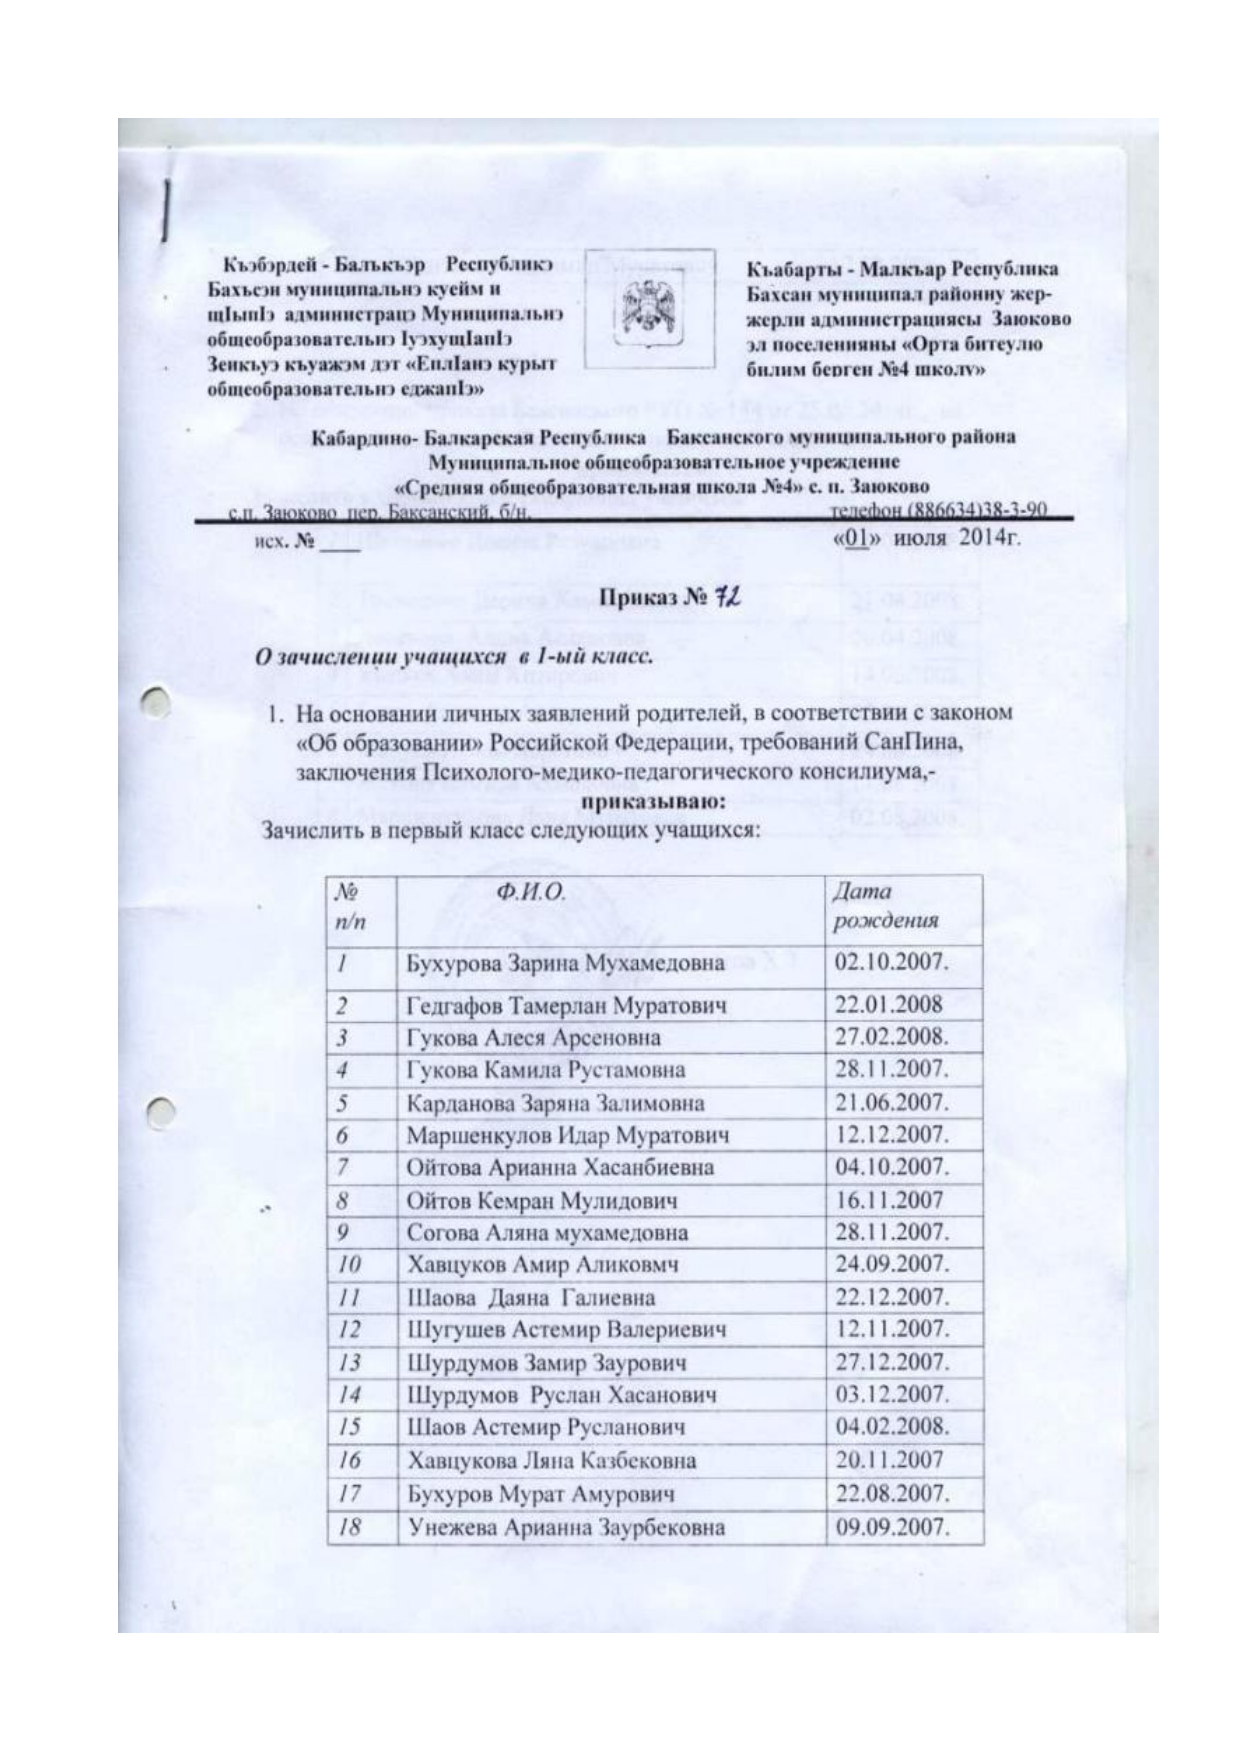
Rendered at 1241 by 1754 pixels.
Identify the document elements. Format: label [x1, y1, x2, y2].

picture [118, 118, 1159, 1633]
